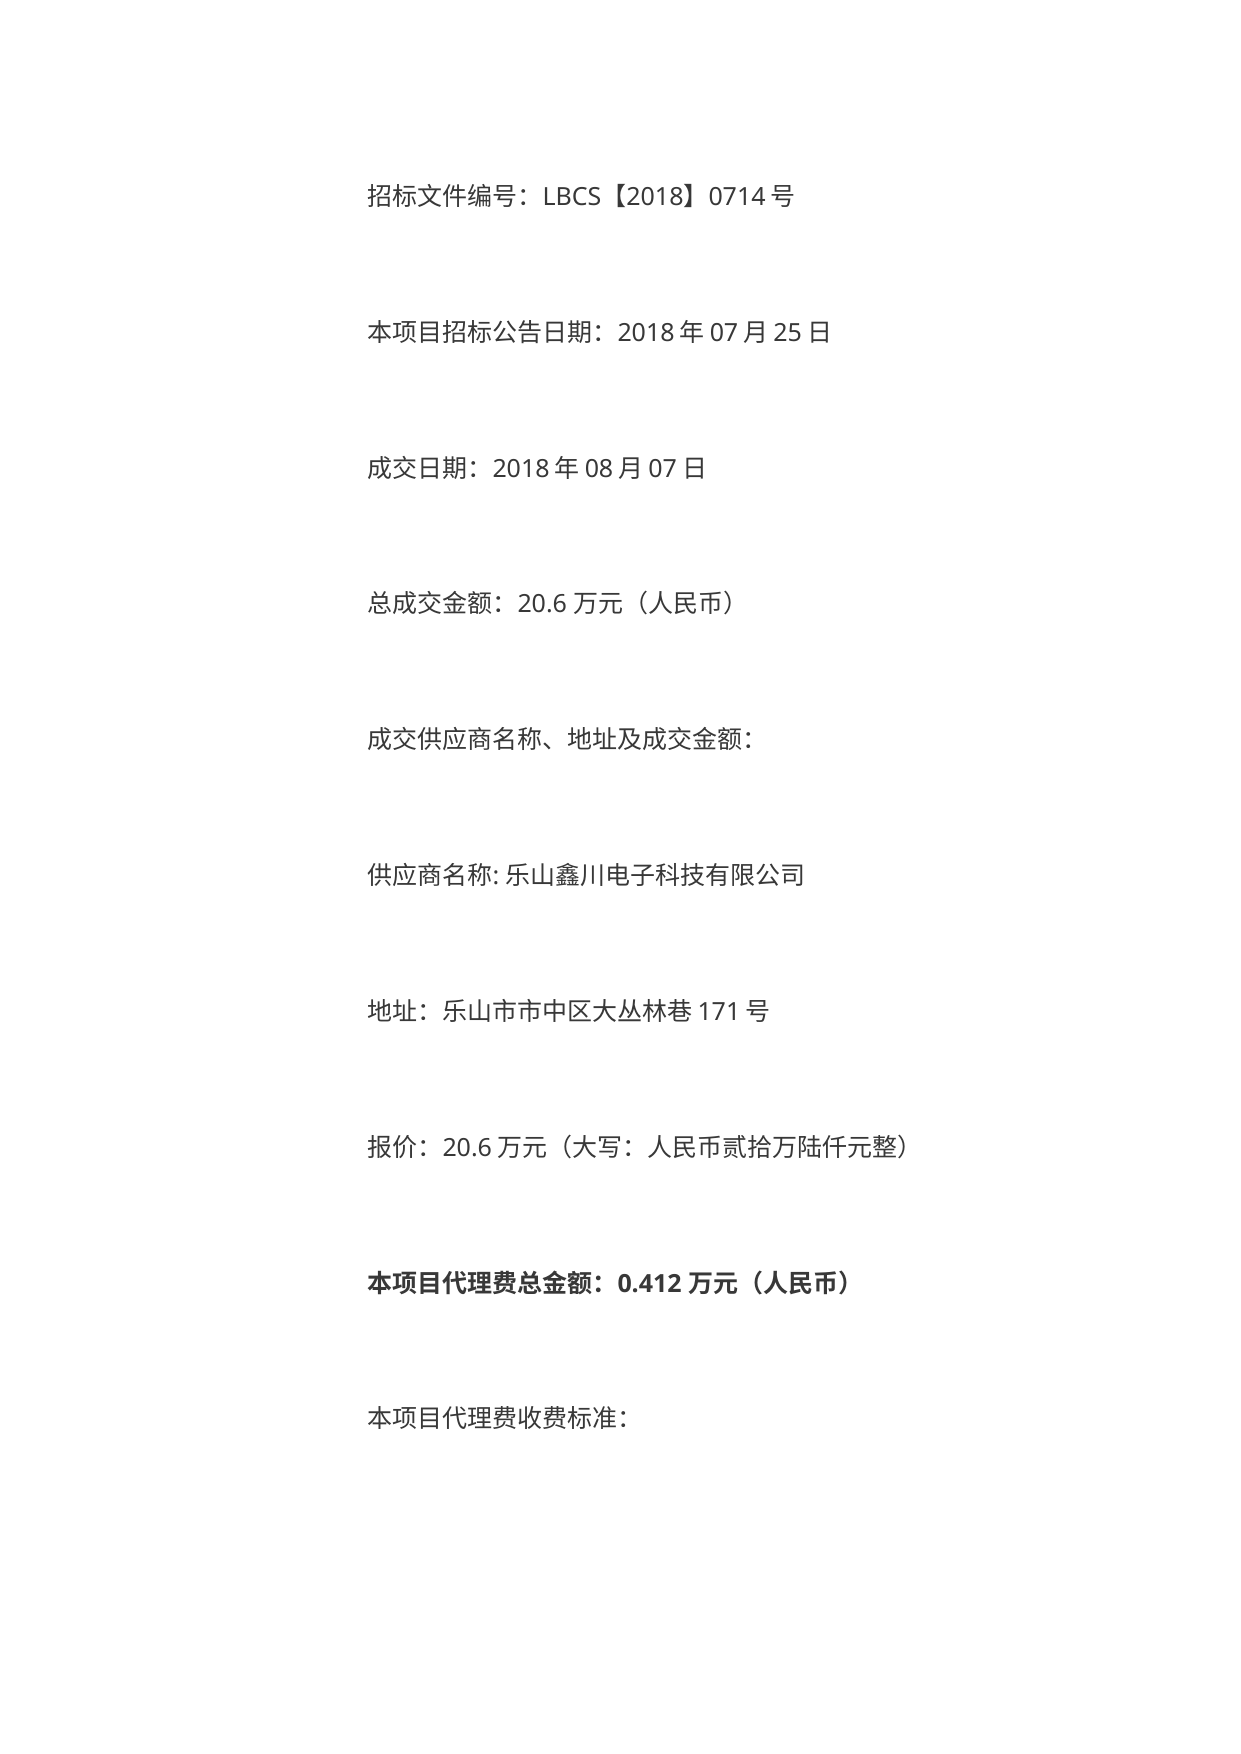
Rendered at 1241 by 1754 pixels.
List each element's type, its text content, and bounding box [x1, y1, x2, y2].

text 招标文件编号：LBCS【2018】0714号 [367, 162, 1029, 227]
text 供应商名称: 乐山鑫川电子科技有限公司 [367, 841, 1029, 906]
text 地址：乐山市市中区大丛林巷171号 [367, 977, 1029, 1042]
text 本项目招标公告日期：2018年07月25日 [367, 298, 1029, 363]
text 本项目代理费总金额：0.412 万元（人民币） [367, 1249, 1029, 1314]
text 本项目代理费收费标准： [367, 1384, 1029, 1449]
text 成交日期：2018年08月07日 [367, 434, 1029, 499]
text 总成交金额：20.6 万元（人民币） [367, 569, 1029, 634]
text 报价：20.6万元（大写：人民币贰拾万陆仟元整） [367, 1113, 1029, 1178]
text 成交供应商名称、地址及成交金额： [367, 705, 1029, 770]
